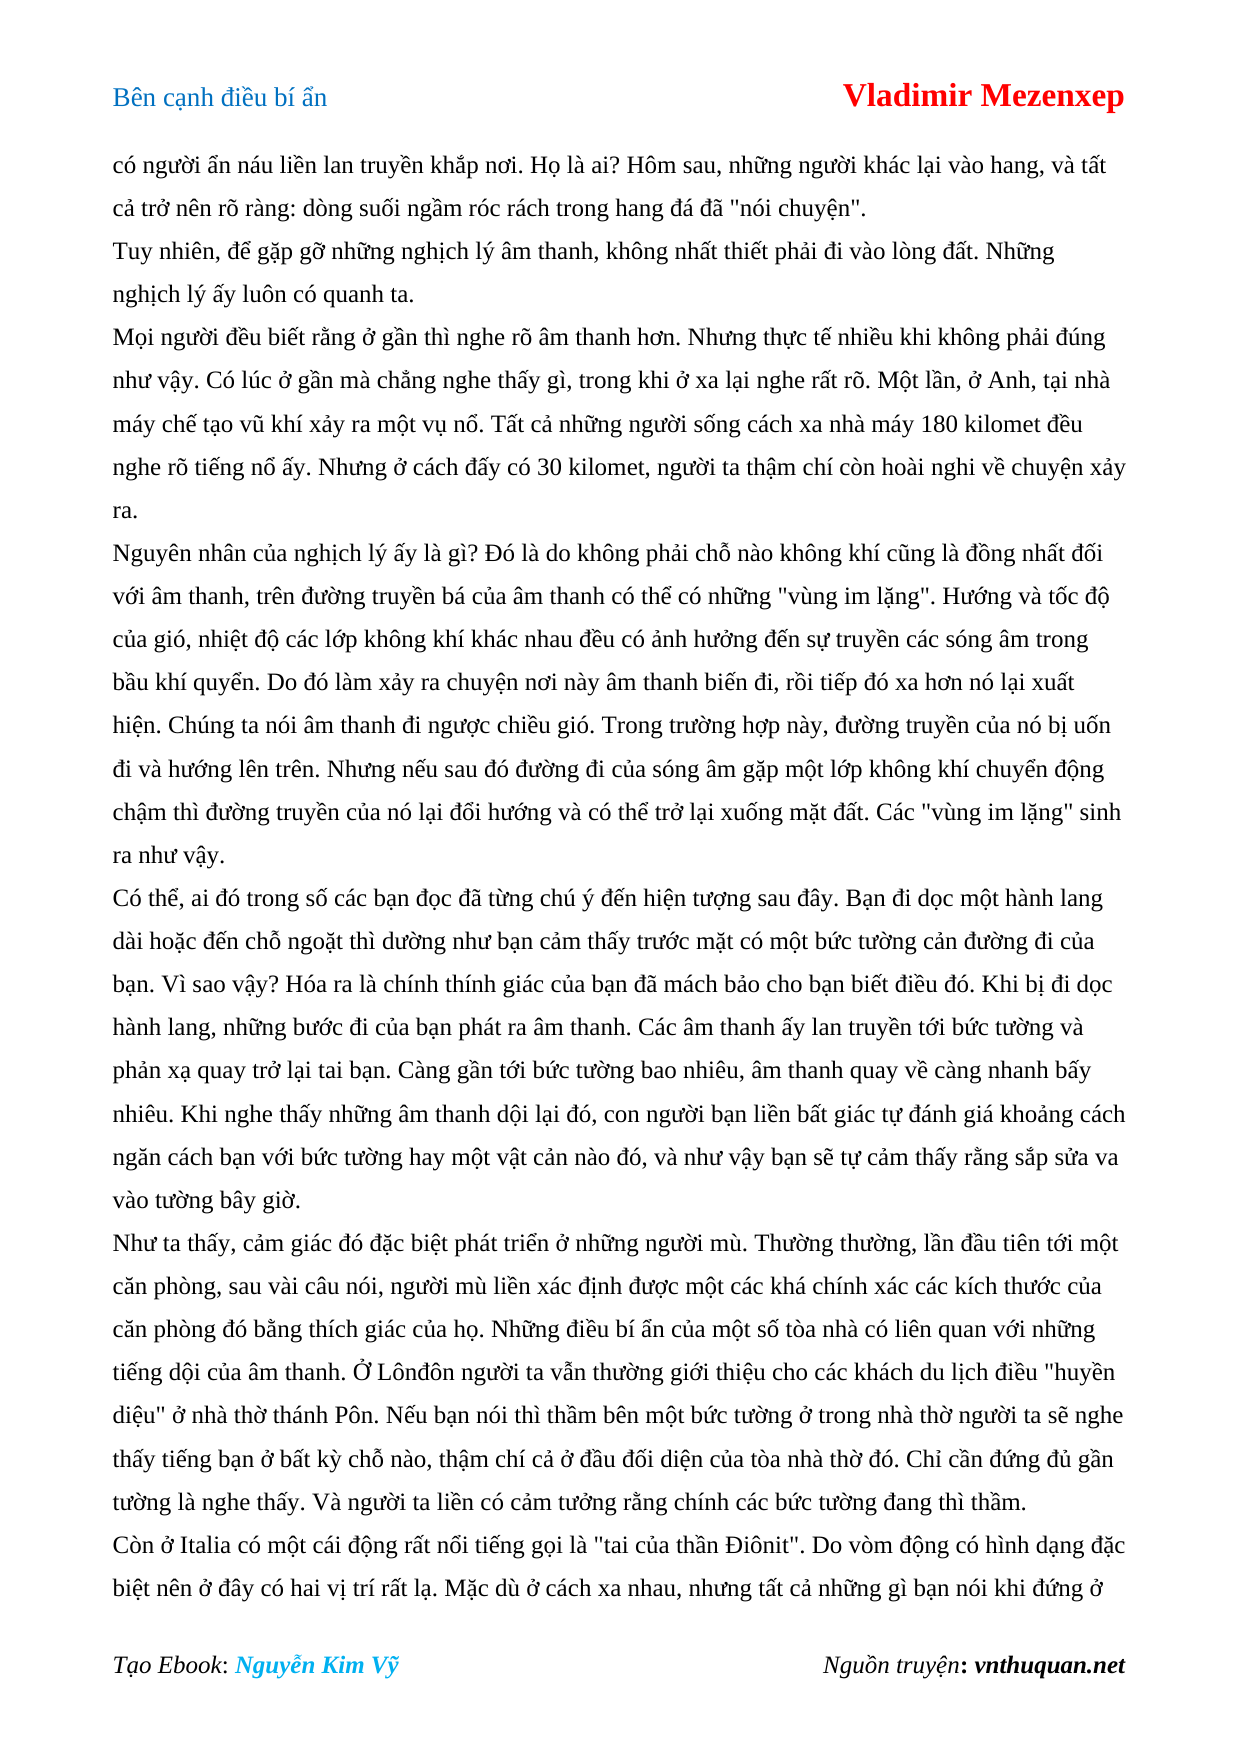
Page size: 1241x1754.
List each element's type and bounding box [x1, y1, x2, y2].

text [112, 150, 1128, 1602]
